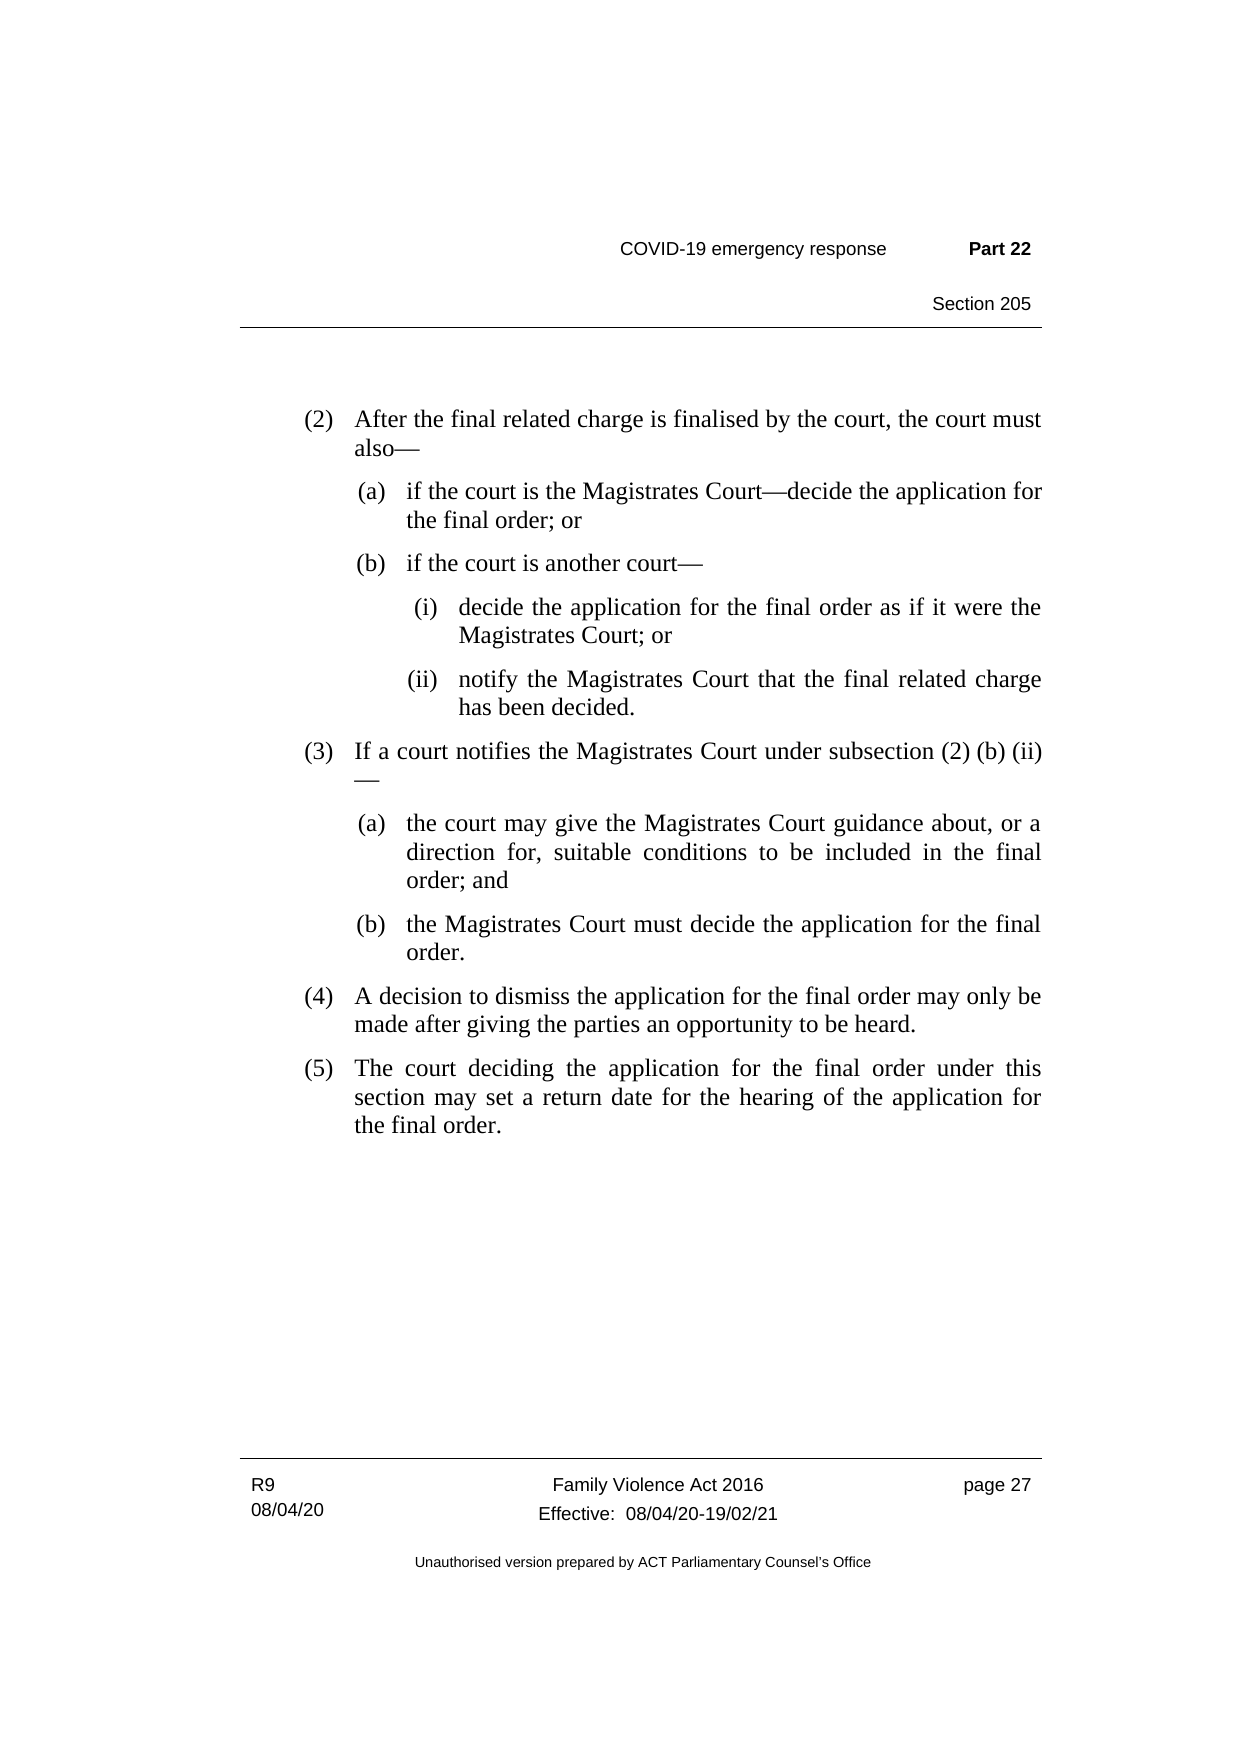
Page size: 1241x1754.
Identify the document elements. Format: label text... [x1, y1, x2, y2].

text (i) decide the application for the final order as if it were the Magistrates Court; or [239, 592, 1042, 649]
text (b) if the court is another court— [239, 548, 1042, 577]
text (3) If a court notifies the Magistrates Court under subsection (2) (b) (ii)— [239, 736, 1042, 793]
text (a) the court may give the Magistrates Court guidance about, or a direction for, suitable conditions to be included in the final order; and [239, 808, 1042, 894]
text (ii) notify the Magistrates Court that the final related charge has been decided. [239, 664, 1042, 721]
text (a) if the court is the Magistrates Court—decide the application for the final order; or [239, 476, 1042, 534]
text (2) After the final related charge is finalised by the court, the court must also— [239, 404, 1042, 462]
text (5) The court deciding the application for the final order under this section may set a return date for the hearing of the application for the final order. [239, 1053, 1042, 1139]
text (b) the Magistrates Court must decide the application for the final order. [239, 909, 1042, 966]
text (4) A decision to dismiss the application for the final order may only be made after giving the parties an opportunity to be heard. [239, 981, 1042, 1038]
